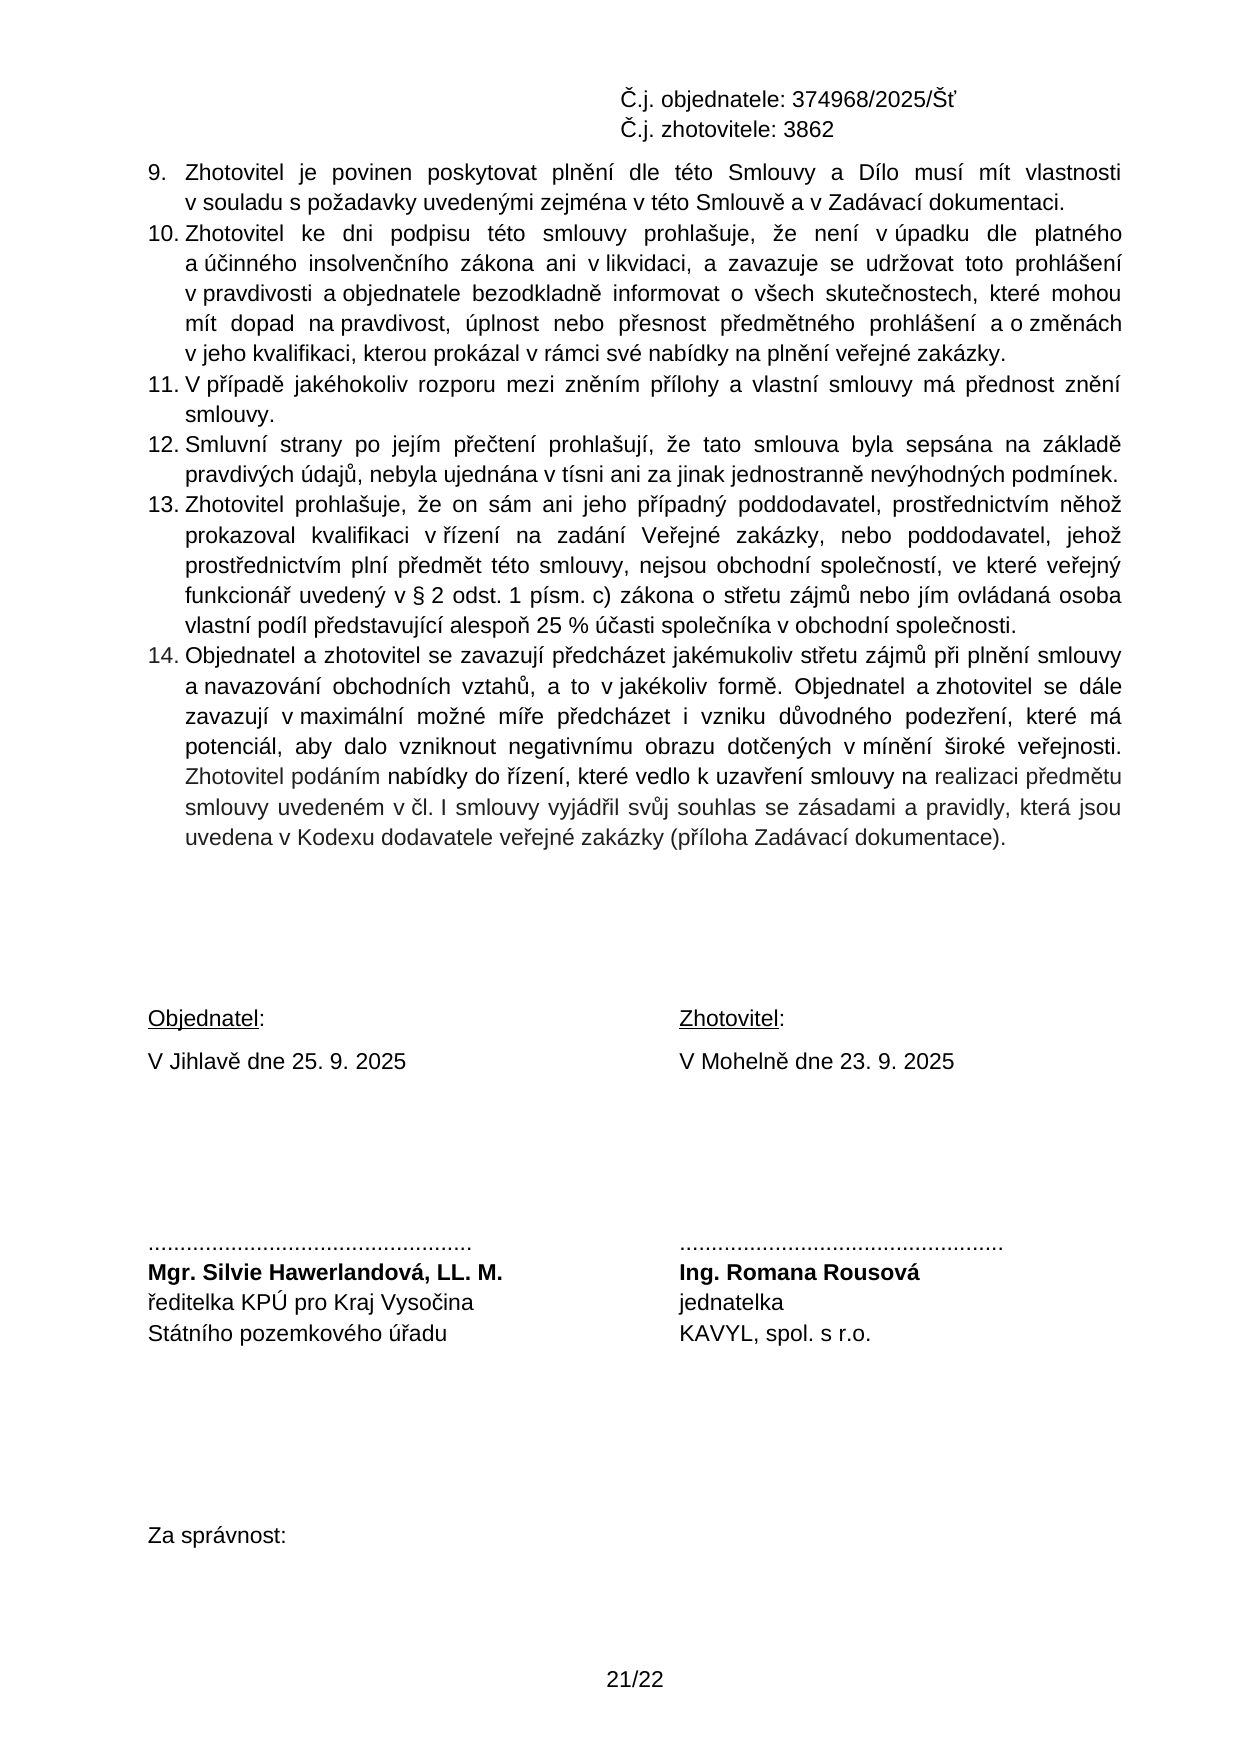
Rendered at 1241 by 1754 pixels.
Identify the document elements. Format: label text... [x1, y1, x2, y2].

text Mgr. Silvie Hawerlandová, LL. M. Ing. Romana Rousová [148, 1259, 1122, 1286]
list V případě jakéhokoliv rozporu mezi zněním přílohy a vlastní smlouvy má přednost znění smlouvy. [148, 371, 1122, 427]
list Smluvní strany po jejím přečtení prohlašují, že tato smlouva byla sepsána na základě pravdivých údajů, nebyla ujednána v tísni ani za jinak jednostranně nevýhodných podmínek. [148, 431, 1122, 488]
list Zhotovitel prohlašuje, že on sám ani jeho případný poddodavatel, prostřednictvím něhož prokazoval kvalifikaci v řízení na zadání Veřejné zakázky, nebo poddodavatel, jehož prostřednictvím plní předmět této smlouvy, nejsou obchodní společností, ve které veřejný funkcionář uvedený v § 2 odst. 1 písm. c) zákona o střetu zájmů nebo jím ovládaná osoba vlastní podíl představující alespoň 25 % účasti společníka v obchodní společnosti. [148, 491, 1122, 639]
text Za správnost: [148, 1522, 1122, 1548]
list Zhotovitel je povinen poskytovat plnění dle této Smlouvy a Dílo musí mít vlastnosti v souladu s požadavky uvedenými zejména v této Smlouvě a v Zadávací dokumentaci. [148, 159, 1122, 216]
text Státního pozemkového úřadu KAVYL, spol. s r.o. [148, 1319, 1122, 1346]
text Objednatel: Zhotovitel: [148, 1005, 1122, 1031]
text ředitelka KPÚ pro Kraj Vysočina jednatelka [148, 1289, 1122, 1316]
text ................................................... ................................................... [148, 1229, 1122, 1255]
text V Jihlavě dne 25. 9. 2025 V Mohelně dne 23. 9. 2025 [148, 1048, 1122, 1074]
list Zhotovitel ke dni podpisu této smlouvy prohlašuje, že není v úpadku dle platného a účinného insolvenčního zákona ani v likvidaci, a zavazuje se udržovat toto prohlášení v pravdivosti a objednatele bezodkladně informovat o všech skutečnostech, které mohou mít dopad na pravdivost, úplnost nebo přesnost předmětného prohlášení a o změnách v jeho kvalifikaci, kterou prokázal v rámci své nabídky na plnění veřejné zakázky. [148, 219, 1122, 367]
list Objednatel a zhotovitel se zavazují předcházet jakémukoliv střetu zájmů při plnění smlouvy a navazování obchodních vztahů, a to v jakékoliv formě. Objednatel a zhotovitel se dále zavazují v maximální možné míře předcházet i vzniku důvodného podezření, které má potenciál, aby dalo vzniknout negativnímu obrazu dotčených v mínění široké veřejnosti. Zhotovitel podáním nabídky do řízení, které vedlo k uzavření smlouvy na realizaci předmětu smlouvy uvedeném v čl. I smlouvy vyjádřil svůj souhlas se zásadami a pravidly, která jsou uvedena v Kodexu dodavatele veřejné zakázky (příloha Zadávací dokumentace). [148, 642, 1122, 850]
